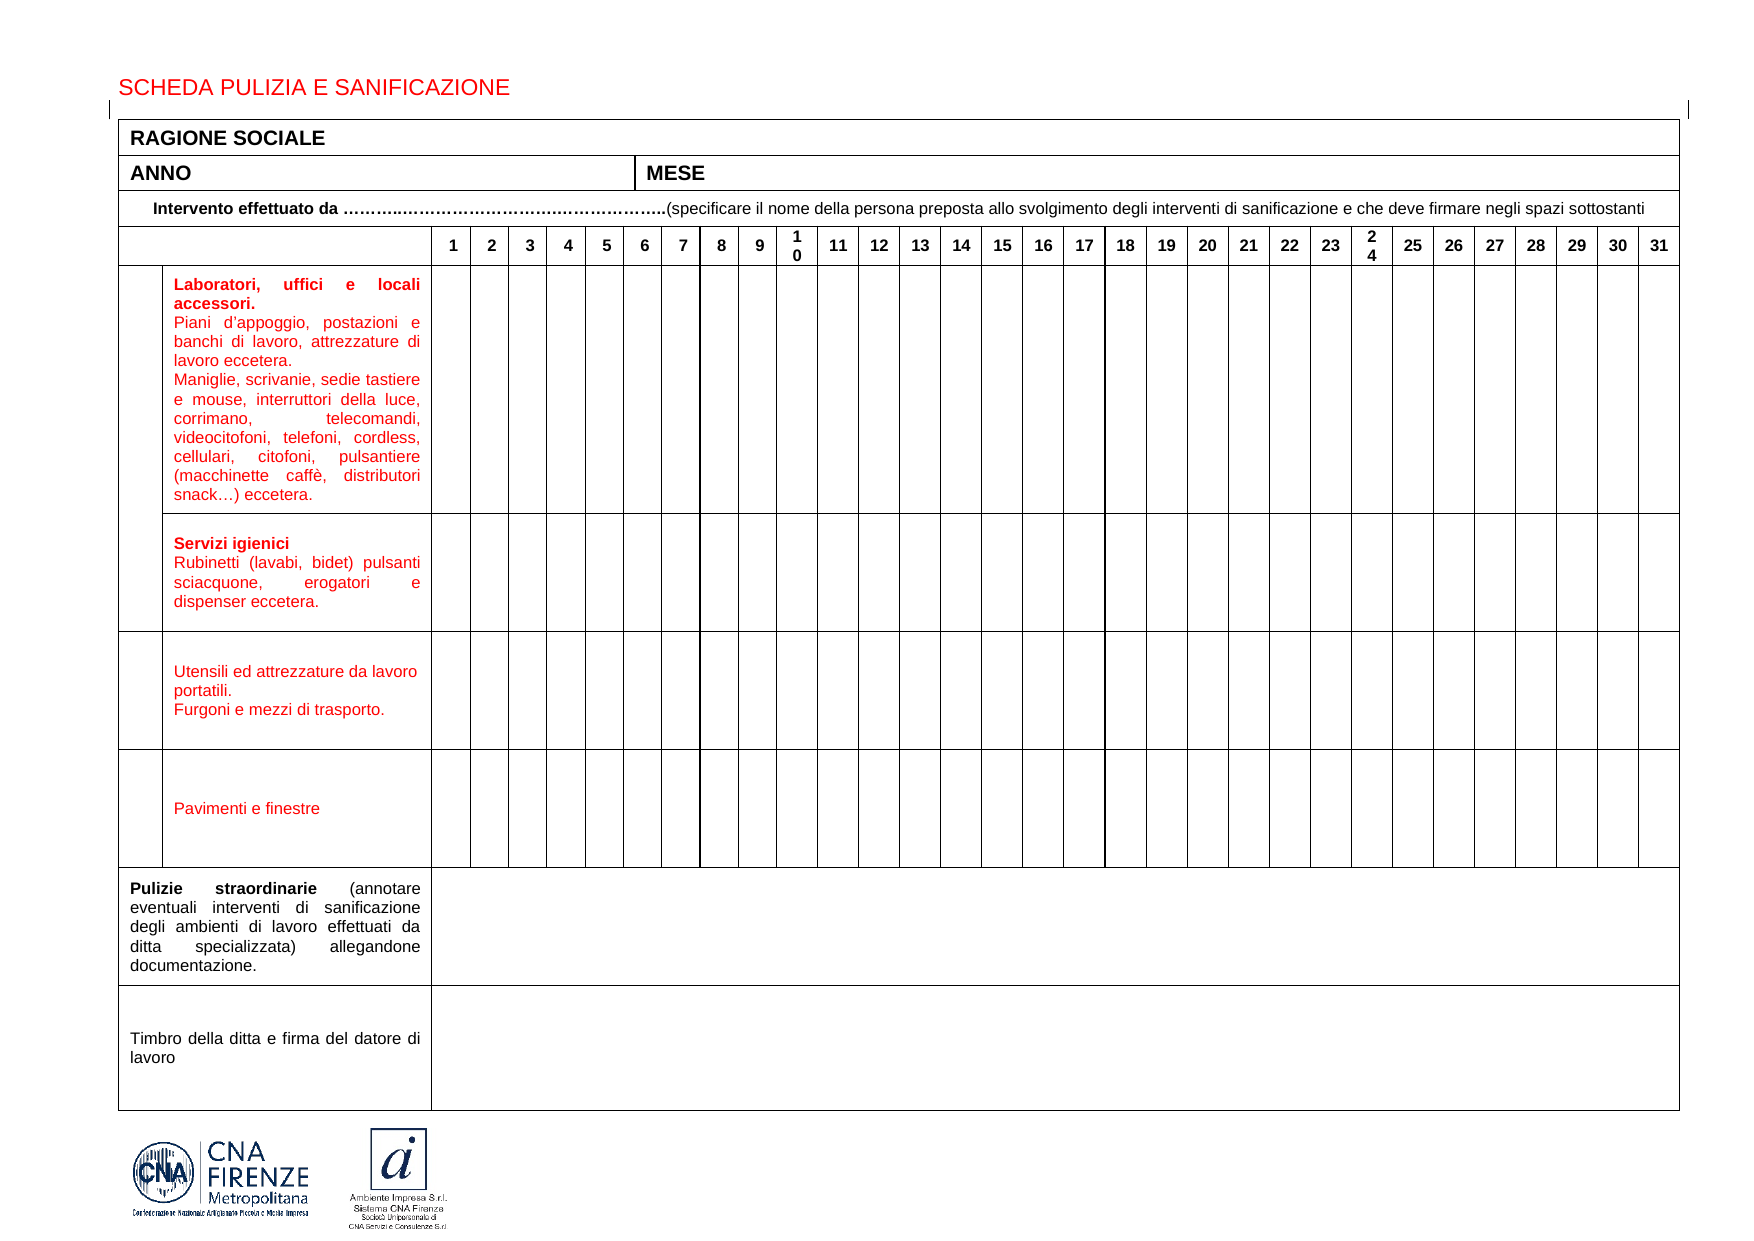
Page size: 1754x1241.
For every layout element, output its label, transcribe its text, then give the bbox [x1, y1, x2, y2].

table_cell [859, 632, 899, 749]
table_cell [547, 632, 585, 749]
table_cell [1023, 632, 1063, 749]
table_cell [1434, 750, 1474, 867]
table_cell [1270, 750, 1310, 867]
table_cell [701, 514, 738, 631]
table_cell [662, 266, 699, 513]
table_cell [119, 750, 162, 867]
table_cell [547, 514, 585, 631]
table_cell [1434, 514, 1474, 631]
table_cell [739, 266, 776, 513]
table_cell [1516, 750, 1556, 867]
table_cell [1106, 632, 1146, 749]
table_cell [624, 750, 661, 867]
table_cell [1639, 514, 1679, 631]
picture [118, 1128, 322, 1230]
table_cell 18 [1106, 227, 1146, 265]
table_cell [1557, 632, 1597, 749]
table_cell [1229, 750, 1269, 867]
table_cell [1023, 266, 1063, 513]
table_cell [777, 514, 817, 631]
table_cell 27 [1475, 227, 1515, 265]
table_cell 1 [432, 227, 470, 265]
table_cell [432, 750, 470, 867]
table_cell [1352, 514, 1392, 631]
table_cell [586, 632, 623, 749]
table_cell [1311, 750, 1351, 867]
table_cell [701, 750, 738, 867]
table_cell [900, 514, 940, 631]
table_cell [1516, 514, 1556, 631]
table_cell [1434, 266, 1474, 513]
table_cell [586, 514, 623, 631]
table_header RAGIONE SOCIALE [119, 120, 432, 155]
table_cell [1475, 266, 1515, 513]
table_cell [1598, 632, 1638, 749]
table_cell 5 [586, 227, 623, 265]
table_cell [1147, 266, 1187, 513]
table_cell ANNO [119, 156, 432, 190]
table_cell [509, 632, 546, 749]
table_cell [1064, 514, 1104, 631]
table_cell [859, 514, 899, 631]
table_cell [777, 632, 817, 749]
table_cell [982, 266, 1022, 513]
table_cell [1106, 266, 1146, 513]
table_cell 14 [941, 227, 981, 265]
table_cell [1188, 266, 1228, 513]
table_cell [701, 632, 738, 749]
table_cell [739, 750, 776, 867]
table_cell 7 [662, 227, 699, 265]
table_cell [509, 750, 546, 867]
table_cell 24 [1352, 227, 1392, 265]
table_cell [818, 514, 858, 631]
table_cell [662, 632, 699, 749]
table_cell [1393, 266, 1433, 513]
table_cell [941, 266, 981, 513]
table_cell 10 [777, 227, 817, 265]
table_cell [1147, 750, 1187, 867]
table_cell [1229, 514, 1269, 631]
table_cell [1188, 514, 1228, 631]
table_cell 21 [1229, 227, 1269, 265]
table_cell 19 [1147, 227, 1187, 265]
table_cell [547, 750, 585, 867]
table_cell [1598, 266, 1638, 513]
table_cell [739, 514, 776, 631]
table_cell [432, 514, 470, 631]
table_cell [586, 266, 623, 513]
table_cell [1311, 514, 1351, 631]
table_cell [1147, 632, 1187, 749]
table_cell [941, 514, 981, 631]
table_cell [859, 266, 899, 513]
table_cell [941, 632, 981, 749]
table_cell [471, 266, 508, 513]
table_cell 13 [900, 227, 940, 265]
table_cell 2 [471, 227, 508, 265]
table_cell [624, 632, 661, 749]
table_cell [982, 514, 1022, 631]
table_cell [1516, 632, 1556, 749]
table_cell [1270, 632, 1310, 749]
table_cell [432, 156, 634, 190]
table_cell [1557, 750, 1597, 867]
table_cell [1188, 632, 1228, 749]
table_cell [1393, 750, 1433, 867]
table_cell [1352, 632, 1392, 749]
table_cell [432, 868, 1679, 985]
table_cell [624, 514, 661, 631]
table_cell [1311, 632, 1351, 749]
table_cell [1147, 514, 1187, 631]
table_cell [739, 632, 776, 749]
table_cell 17 [1064, 227, 1104, 265]
table_cell 6 [624, 227, 661, 265]
table_cell [701, 266, 738, 513]
table_cell Intervento effettuato da ………..……………………….………………..(specificare il nome della persona preposta allo svolgimento degli interventi di sanificazione e che deve firmare negli spazi sottostanti [119, 191, 1679, 226]
table_cell [818, 632, 858, 749]
table_cell 30 [1598, 227, 1638, 265]
table_cell [1311, 266, 1351, 513]
table_cell [547, 266, 585, 513]
table_cell 23 [1311, 227, 1351, 265]
table_cell [1106, 514, 1146, 631]
table_cell [471, 632, 508, 749]
table_cell [432, 986, 1679, 1109]
table_header [432, 120, 1679, 155]
table_cell [624, 266, 661, 513]
table_cell [432, 266, 470, 513]
table_cell [900, 266, 940, 513]
table_cell Laboratori, uffici e locali accessori. Piani d’appoggio, postazioni e banchi di lavoro, attrezzature di lavoro eccetera. Maniglie, scrivanie, sedie tastiere e mouse, interruttori della luce, corrimano, telecomandi, videocitofoni, telefoni, cordless, cellulari, citofoni, pulsantiere (macchinette caffè, distributori snack…) eccetera. [163, 266, 431, 513]
table_cell [1393, 514, 1433, 631]
table_cell [1598, 514, 1638, 631]
table_cell [1270, 266, 1310, 513]
table_cell 28 [1516, 227, 1556, 265]
table_cell [1598, 750, 1638, 867]
table_cell [900, 750, 940, 867]
table_cell Pulizie straordinarie (annotare eventuali interventi di sanificazione degli ambienti di lavoro effettuati da ditta specializzata) allegandone documentazione. [119, 868, 431, 985]
table_cell [1434, 632, 1474, 749]
table_cell [818, 750, 858, 867]
table_cell 15 [982, 227, 1022, 265]
table_cell [818, 266, 858, 513]
table_cell [662, 514, 699, 631]
table_cell [1557, 514, 1597, 631]
table_cell [1639, 632, 1679, 749]
table_cell Servizi igienici Rubinetti (lavabi, bidet) pulsanti sciacquone, erogatori e dispenser eccetera. [163, 514, 431, 631]
table_cell [1475, 632, 1515, 749]
table_cell 25 [1393, 227, 1433, 265]
table_cell [859, 750, 899, 867]
table_cell [777, 750, 817, 867]
table_cell [1064, 266, 1104, 513]
table_cell [982, 750, 1022, 867]
table_cell [900, 632, 940, 749]
table_cell 8 [701, 227, 738, 265]
table_cell [1064, 750, 1104, 867]
table_cell Utensili ed attrezzature da lavoro portatili. Furgoni e mezzi di trasporto. [163, 632, 431, 749]
table_cell [1639, 750, 1679, 867]
table_cell 12 [859, 227, 899, 265]
table_cell Pavimenti e finestre [163, 750, 431, 867]
table_cell [662, 750, 699, 867]
table_cell [777, 156, 1679, 190]
table_cell Timbro della ditta e firma del datore di lavoro [119, 986, 431, 1109]
table_cell [119, 632, 162, 749]
table_cell [1557, 266, 1597, 513]
table_cell [1393, 632, 1433, 749]
table_cell [1475, 750, 1515, 867]
table_cell 11 [818, 227, 858, 265]
table_cell [119, 227, 431, 265]
table_cell [982, 632, 1022, 749]
table_cell 3 [509, 227, 546, 265]
table_cell 22 [1270, 227, 1310, 265]
table_cell 4 [547, 227, 585, 265]
table_cell [1352, 750, 1392, 867]
table_cell [1229, 632, 1269, 749]
table_cell [1188, 750, 1228, 867]
table_cell [1229, 266, 1269, 513]
picture [349, 1128, 448, 1229]
table_cell [432, 632, 470, 749]
table_cell [777, 266, 817, 513]
table_cell [119, 266, 162, 631]
table_cell [1270, 514, 1310, 631]
table_cell [1023, 750, 1063, 867]
table_cell 9 [739, 227, 776, 265]
table_cell [1475, 514, 1515, 631]
table_cell [471, 514, 508, 631]
table_cell [941, 750, 981, 867]
table_cell [1064, 632, 1104, 749]
table_cell [586, 750, 623, 867]
table_cell 20 [1188, 227, 1228, 265]
table_cell 31 [1639, 227, 1679, 265]
table_cell [509, 514, 546, 631]
table_cell [1516, 266, 1556, 513]
table_cell [1023, 514, 1063, 631]
table_cell [471, 750, 508, 867]
table_cell [1352, 266, 1392, 513]
table_cell 29 [1557, 227, 1597, 265]
table_cell [509, 266, 546, 513]
table_cell 26 [1434, 227, 1474, 265]
table_cell [1106, 750, 1146, 867]
table_cell MESE [636, 156, 777, 190]
table_cell 16 [1023, 227, 1063, 265]
table_cell [1639, 266, 1679, 513]
